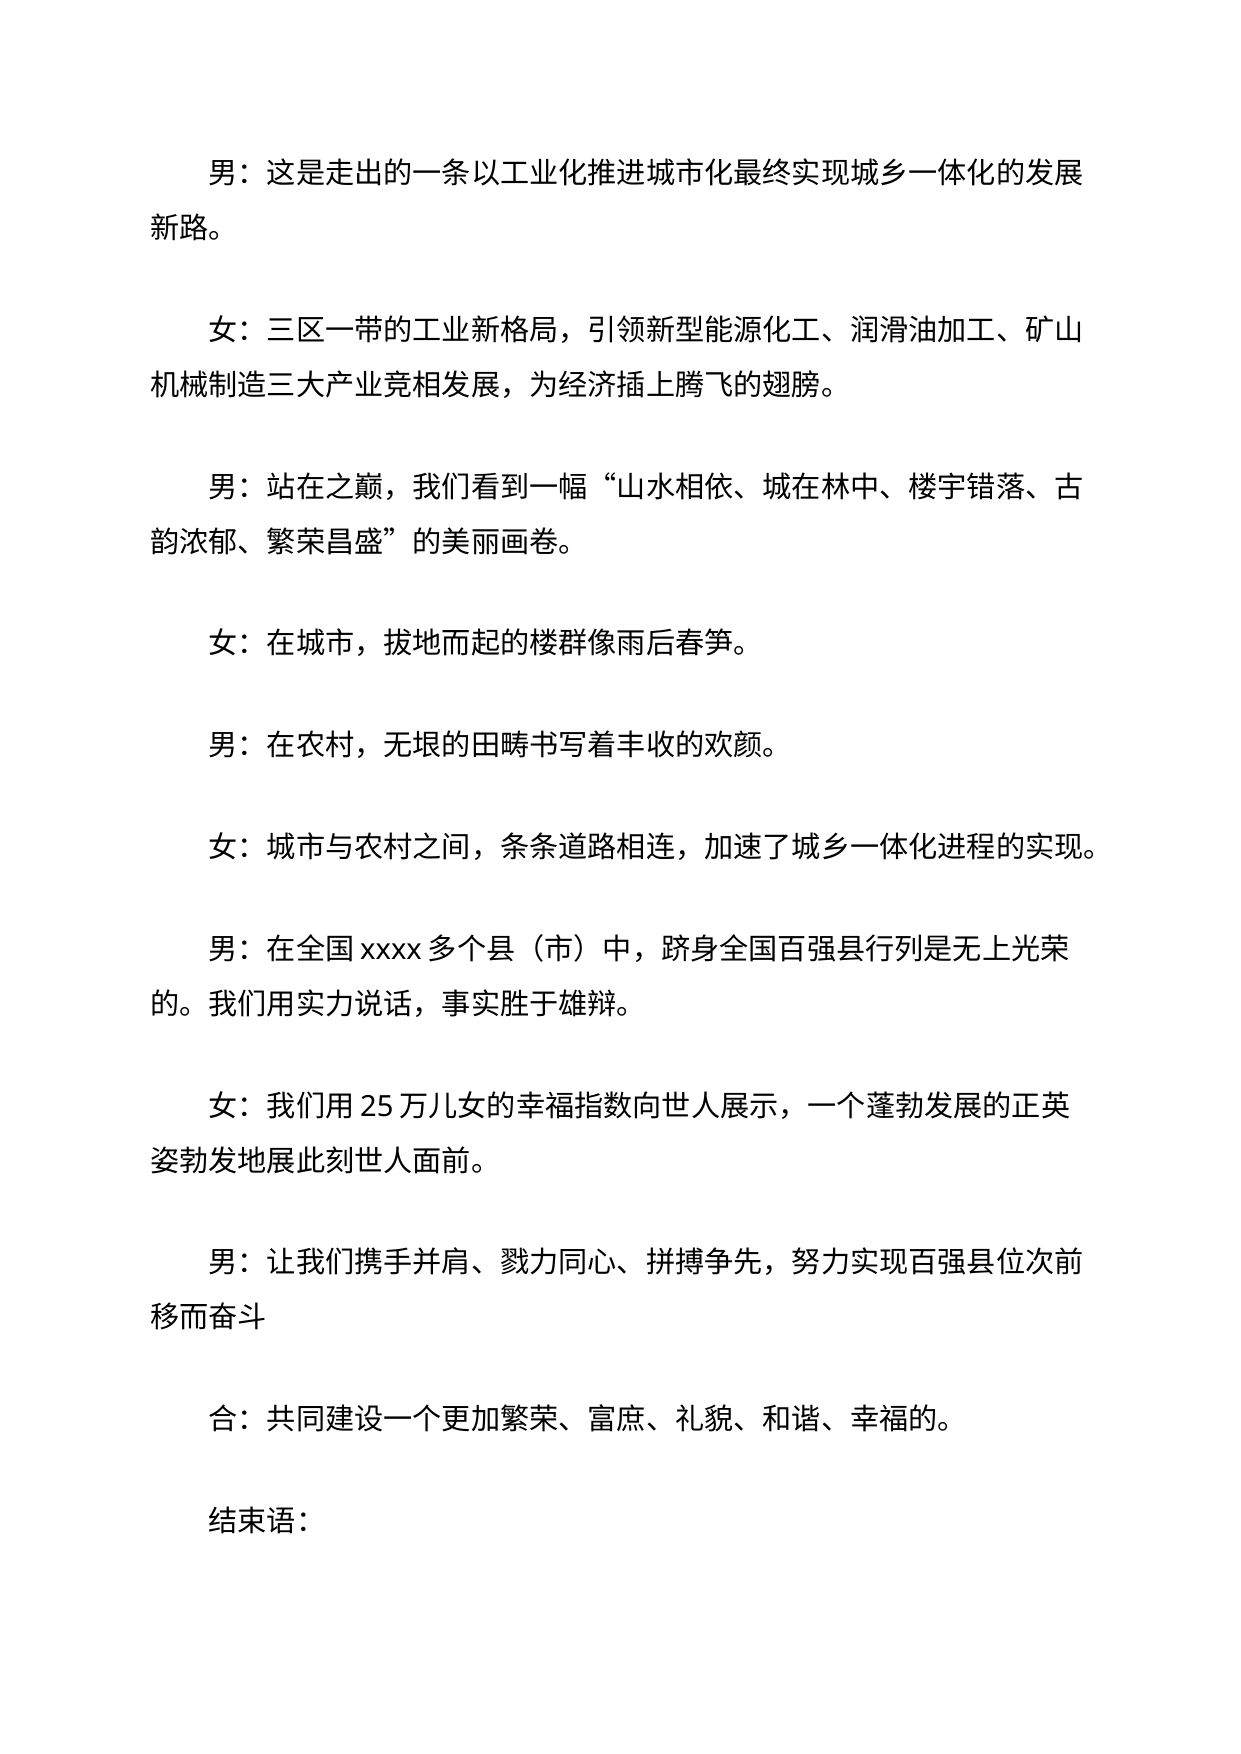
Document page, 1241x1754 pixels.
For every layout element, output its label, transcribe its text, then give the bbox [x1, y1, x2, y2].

text 男：在农村，无垠的田畴书写着丰收的欢颜。 [150, 722, 1090, 764]
text 男：让我们携手并肩、戮力同心、拼搏争先，努力实现百强县位次前移而奋斗 [150, 1239, 1090, 1336]
text 结束语： [150, 1497, 1090, 1539]
text 男：这是走出的一条以工业化推进城市化最终实现城乡一体化的发展新路。 [150, 150, 1090, 247]
text 合：共同建设一个更加繁荣、富庶、礼貌、和谐、幸福的。 [150, 1396, 1090, 1438]
text 女：在城市，拔地而起的楼群像雨后春笋。 [150, 620, 1090, 662]
text 女：城市与农村之间，条条道路相连，加速了城乡一体化进程的实现。 [150, 823, 1090, 866]
text 女：我们用25万儿女的幸福指数向世人展示，一个蓬勃发展的正英姿勃发地展此刻世人面前。 [150, 1082, 1090, 1179]
text 男：站在之巅，我们看到一幅“山水相依、城在林中、楼宇错落、古韵浓郁、繁荣昌盛”的美丽画卷。 [150, 463, 1090, 561]
text 女：三区一带的工业新格局，引领新型能源化工、润滑油加工、矿山机械制造三大产业竞相发展，为经济插上腾飞的翅膀。 [150, 307, 1090, 404]
text 男：在全国xxxx多个县（市）中，跻身全国百强县行列是无上光荣的。我们用实力说话，事实胜于雄辩。 [150, 925, 1090, 1023]
